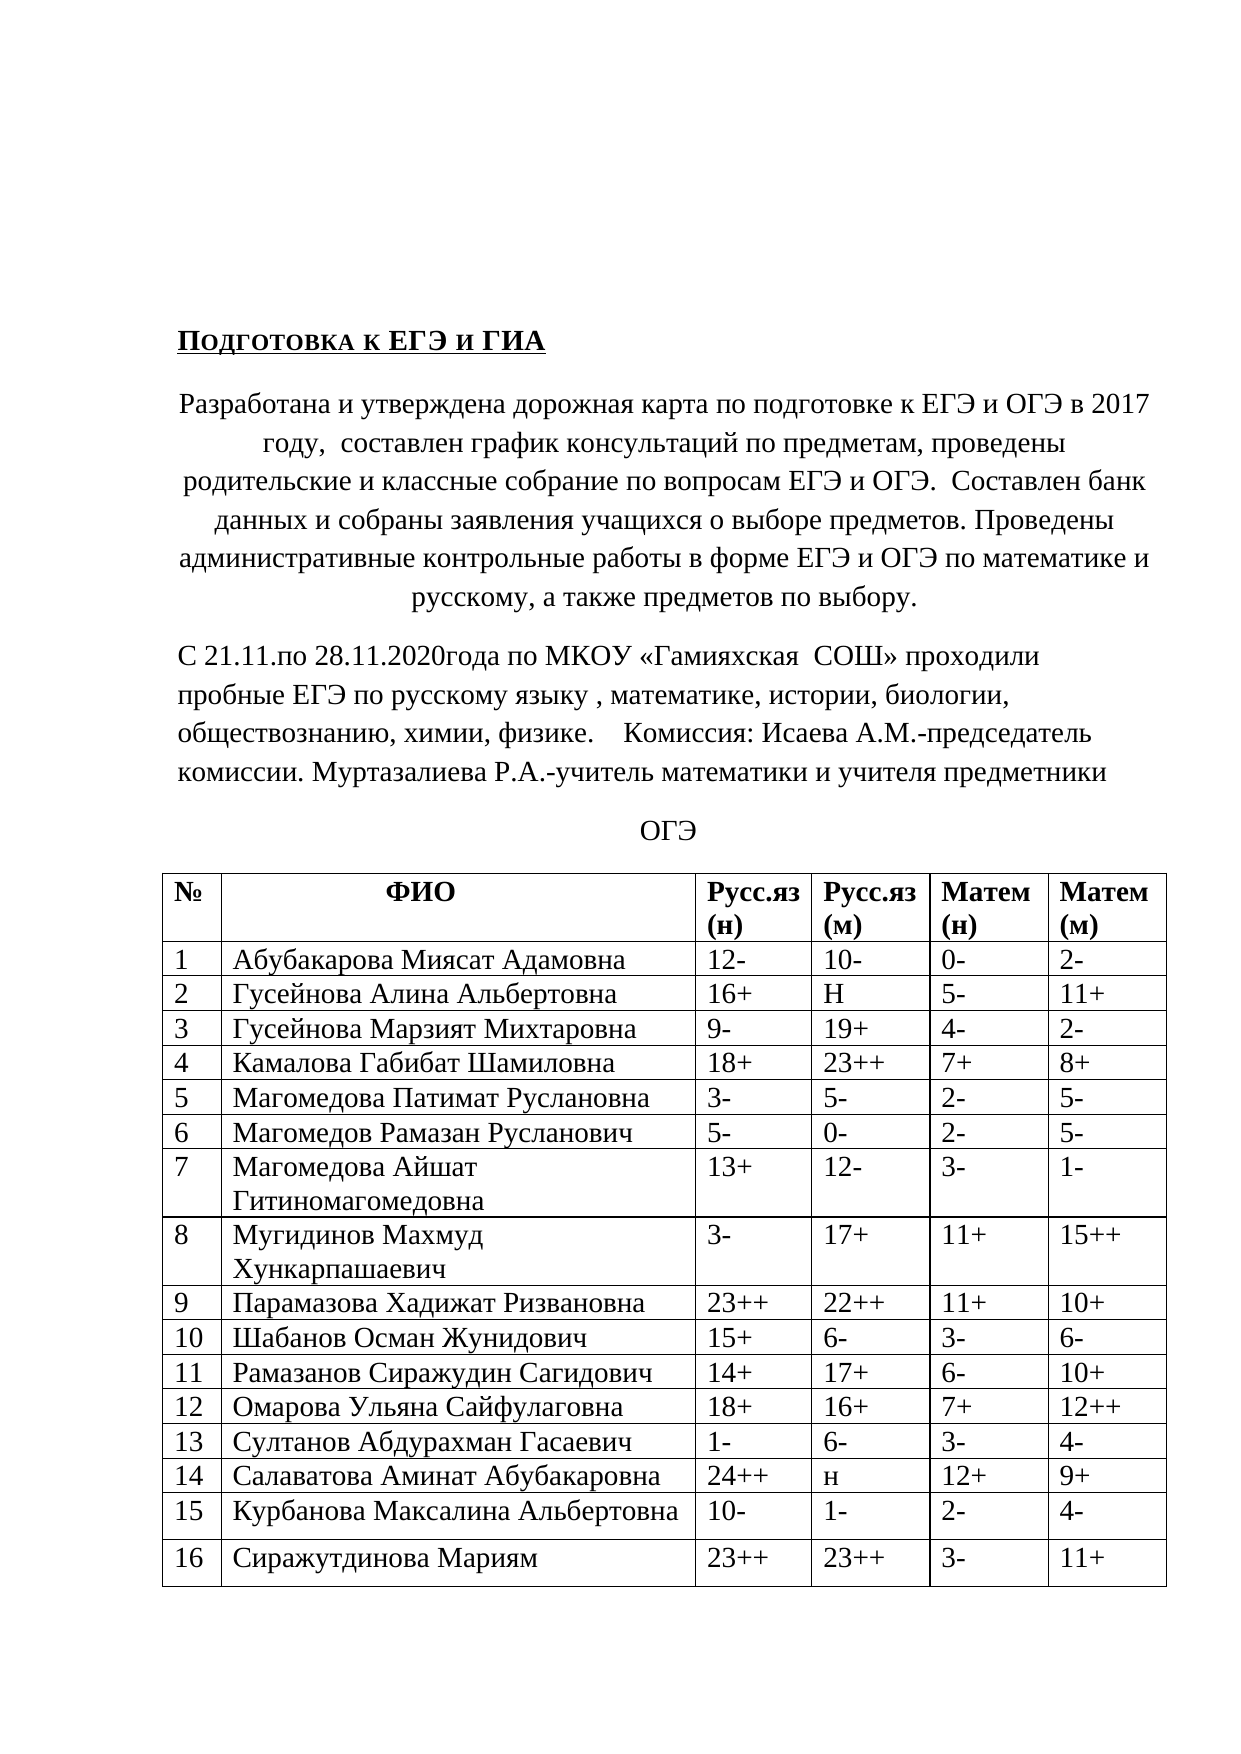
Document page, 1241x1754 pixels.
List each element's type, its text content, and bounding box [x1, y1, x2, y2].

table_cell 3 [163, 1011, 221, 1044]
table_cell 3- [931, 1149, 1048, 1216]
table_cell Шабанов Осман Жунидович [222, 1320, 695, 1354]
table_cell 3- [931, 1320, 1048, 1354]
table_cell 6- [1049, 1320, 1166, 1354]
table_cell 0- [812, 1115, 929, 1148]
table_cell Магомедова Айшат Гитиномагомедовна [222, 1149, 695, 1216]
table_cell 6- [812, 1320, 929, 1354]
table_cell Омарова Ульяна Сайфулаговна [222, 1389, 695, 1423]
table_cell 1- [812, 1493, 929, 1539]
table_cell 4- [931, 1011, 1048, 1044]
table_cell 13 [163, 1424, 221, 1457]
table_cell 1- [696, 1424, 811, 1457]
table_cell 18+ [696, 1046, 811, 1079]
table_cell 15+ [696, 1320, 811, 1354]
table_cell 12++ [1049, 1389, 1166, 1423]
table_cell 17+ [812, 1218, 929, 1284]
table_cell Рамазанов Сиражудин Сагидович [222, 1355, 695, 1388]
table_cell 23++ [812, 1046, 929, 1079]
table_cell 6- [812, 1424, 929, 1457]
table_cell 12+ [931, 1459, 1048, 1492]
table_cell н [812, 1459, 929, 1492]
table_cell 16 [163, 1540, 221, 1586]
table_cell 23++ [812, 1540, 929, 1586]
table_cell 15++ [1049, 1218, 1166, 1284]
table_cell 8+ [1049, 1046, 1166, 1079]
table_cell 24++ [696, 1459, 811, 1492]
text Разработана и утверждена дорожная карта по подготовке к ЕГЭ и ОГЭ в 2017 году, составлен график консультаций по предметам, проведены родительские и классные собрание по вопросам ЕГЭ и ОГЭ. Составлен банк данных и собраны заявления учащихся о выборе предметов. Проведены административные контрольные работы в форме ЕГЭ и ОГЭ по математике и русскому, а также предметов по выбору. [177, 386, 1152, 612]
table_cell 16+ [696, 976, 811, 1010]
table_header Матем (м) [1049, 874, 1166, 941]
table_cell 8 [163, 1218, 221, 1284]
table_cell Магомедова Патимат Руслановна [222, 1080, 695, 1114]
table_cell 10+ [1049, 1355, 1166, 1388]
table_cell 9- [696, 1011, 811, 1044]
table_cell 9 [163, 1286, 221, 1319]
table_cell 6- [931, 1355, 1048, 1388]
table_cell Султанов Абдурахман Гасаевич [222, 1424, 695, 1457]
table_cell 11+ [931, 1286, 1048, 1319]
table_cell 18+ [696, 1389, 811, 1423]
table_cell 10+ [1049, 1286, 1166, 1319]
table_cell 23++ [696, 1286, 811, 1319]
table_cell 2- [1049, 1011, 1166, 1044]
table_cell Гусейнова Алина Альбертовна [222, 976, 695, 1010]
table_header № [163, 874, 221, 941]
table_cell 3- [931, 1540, 1048, 1586]
table_cell 2- [931, 1493, 1048, 1539]
text С 21.11.по 28.11.2020года по МКОУ «Гамияхская СОШ» проходили пробные ЕГЭ по русскому языку , математике, истории, биологии, обществознанию, химии, физике. Комиссия: Исаева А.М.-председатель комиссии. Муртазалиева Р.А.-учитель математики и учителя предметники [177, 638, 1152, 787]
table_cell 16+ [812, 1389, 929, 1423]
table_cell 3- [931, 1424, 1048, 1457]
table_cell 14+ [696, 1355, 811, 1388]
table_cell 13+ [696, 1149, 811, 1216]
table_cell 19+ [812, 1011, 929, 1044]
table_cell Салаватова Аминат Абубакаровна [222, 1459, 695, 1492]
table_cell 7+ [931, 1046, 1048, 1079]
text ОГЭ [177, 813, 1152, 847]
table_cell 11+ [1049, 976, 1166, 1010]
table_cell 3- [696, 1080, 811, 1114]
table_cell 2- [931, 1080, 1048, 1114]
table_cell 0- [931, 942, 1048, 975]
table_cell 12- [812, 1149, 929, 1216]
table_cell 5- [1049, 1080, 1166, 1114]
table_cell 23++ [696, 1540, 811, 1586]
table_cell 9+ [1049, 1459, 1166, 1492]
table_cell 22++ [812, 1286, 929, 1319]
table_cell Магомедов Рамазан Русланович [222, 1115, 695, 1148]
table_cell 1 [163, 942, 221, 975]
table_cell 2- [931, 1115, 1048, 1148]
table_cell 5- [1049, 1115, 1166, 1148]
table_cell 5- [812, 1080, 929, 1114]
table_cell Мугидинов Махмуд Хункарпашаевич [222, 1218, 695, 1284]
table_cell 12- [696, 942, 811, 975]
table_cell 10- [812, 942, 929, 975]
table_cell 4- [1049, 1493, 1166, 1539]
table_cell Абубакарова Миясат Адамовна [222, 942, 695, 975]
table_cell 12 [163, 1389, 221, 1423]
table_cell 17+ [812, 1355, 929, 1388]
table_header Русс.яз(н) [696, 874, 811, 941]
table_cell 11+ [931, 1218, 1048, 1284]
table_cell 6 [163, 1115, 221, 1148]
table_cell 15 [163, 1493, 221, 1539]
table_cell 11+ [1049, 1540, 1166, 1586]
table_cell 7+ [931, 1389, 1048, 1423]
table_cell Курбанова Максалина Альбертовна [222, 1493, 695, 1539]
table_cell 10- [696, 1493, 811, 1539]
table_cell Парамазова Хадижат Ризвановна [222, 1286, 695, 1319]
table_cell 14 [163, 1459, 221, 1492]
table_cell 4 [163, 1046, 221, 1079]
text Подготовка к ЕГЭ и ГИА [177, 323, 1152, 357]
table_cell 3- [696, 1218, 811, 1284]
table_cell Камалова Габибат Шамиловна [222, 1046, 695, 1079]
table_cell 4- [1049, 1424, 1166, 1457]
table_cell 5- [696, 1115, 811, 1148]
table_header Русс.яз(м) [812, 874, 929, 941]
table_cell 5 [163, 1080, 221, 1114]
table_cell Сиражутдинова Мариям [222, 1540, 695, 1586]
table_cell Н [812, 976, 929, 1010]
table_cell 5- [931, 976, 1048, 1010]
table_cell 10 [163, 1320, 221, 1354]
table_header ФИО [222, 874, 695, 941]
table_cell Гусейнова Марзият Михтаровна [222, 1011, 695, 1044]
table_cell 2- [1049, 942, 1166, 975]
table_cell 2 [163, 976, 221, 1010]
table_cell 7 [163, 1149, 221, 1216]
table_header Матем(н) [931, 874, 1048, 941]
table_cell 11 [163, 1355, 221, 1388]
table_cell 1- [1049, 1149, 1166, 1216]
